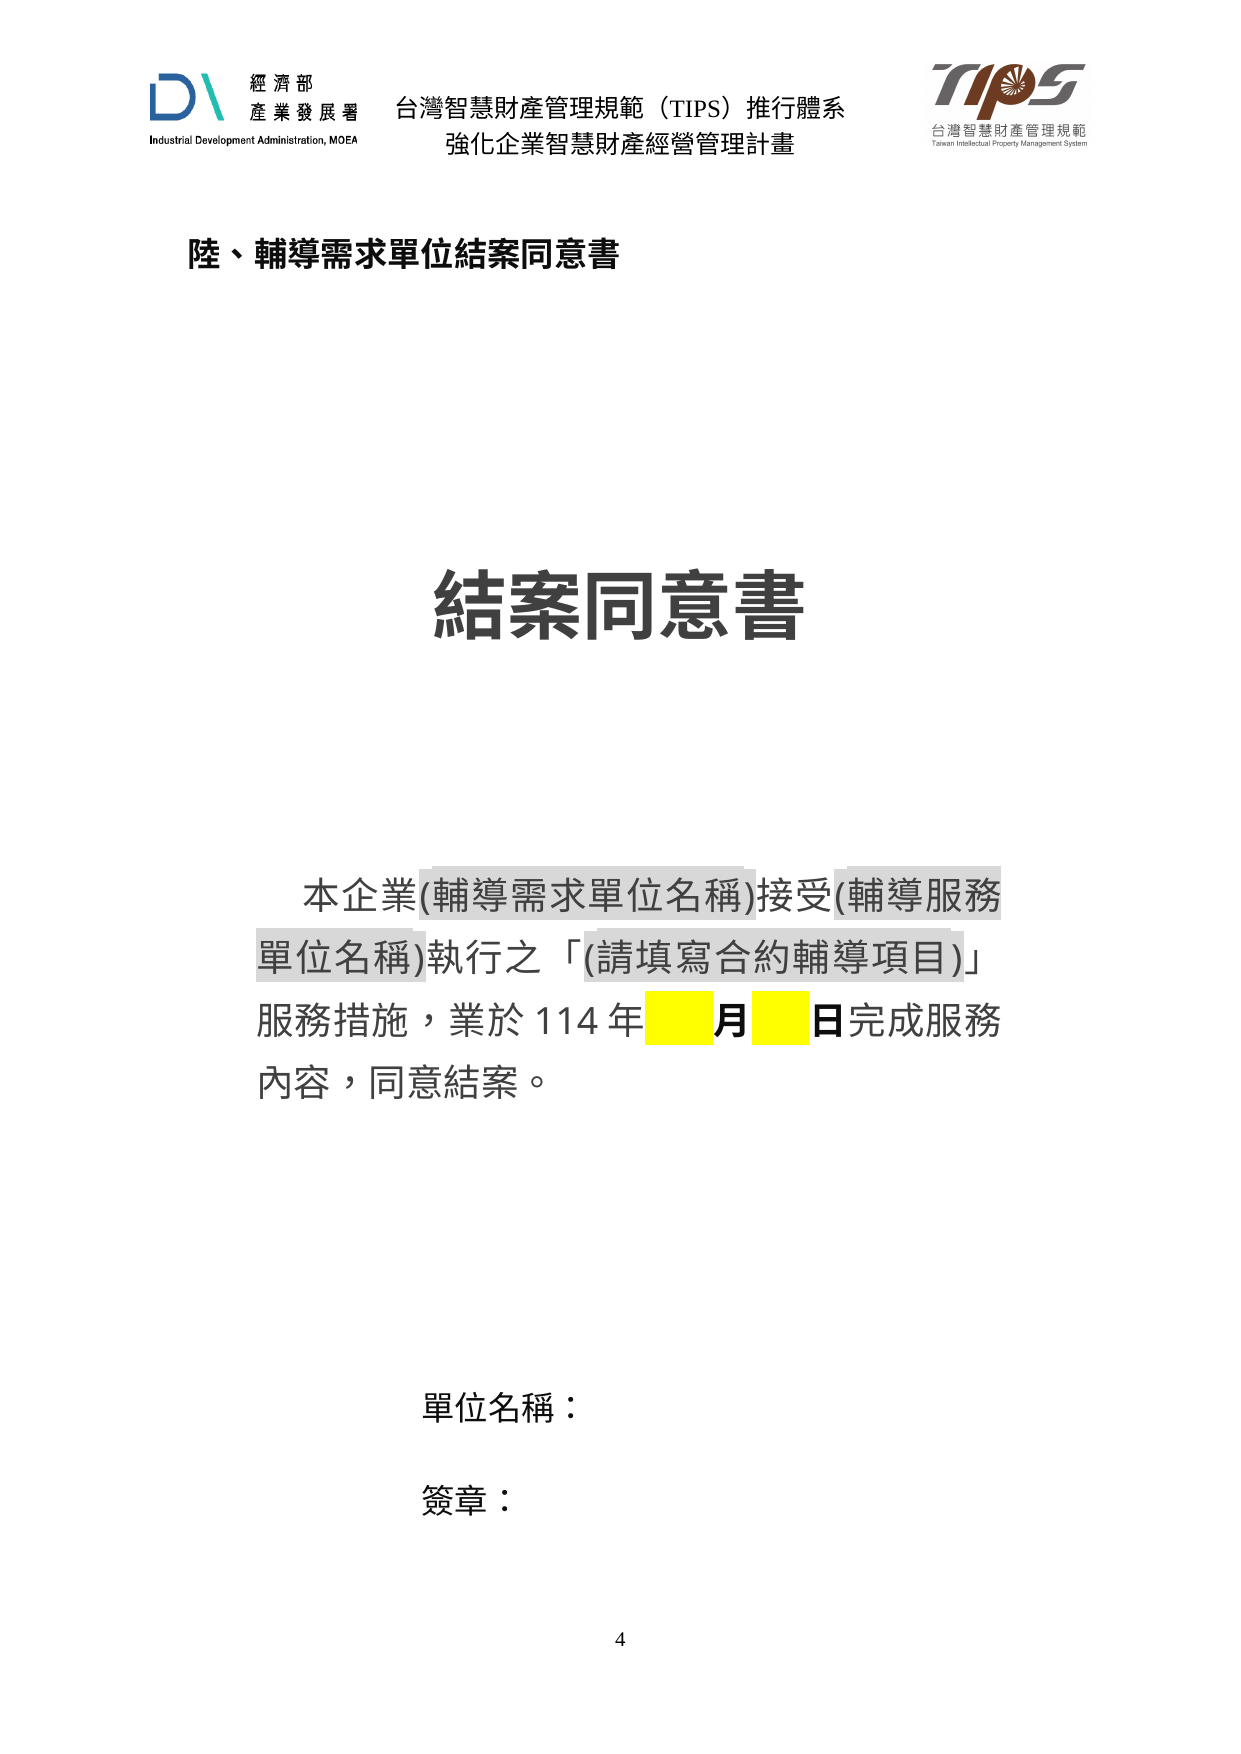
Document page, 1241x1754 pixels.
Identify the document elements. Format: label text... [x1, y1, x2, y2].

text 簽章： [187, 1475, 1053, 1523]
picture [922, 60, 1094, 150]
subtitle 陸、輔導需求單位結案同意書 [187, 228, 1053, 276]
text 單位名稱： [187, 1382, 1053, 1430]
text 結案同意書 [187, 546, 1053, 655]
text 本企業(輔導需求單位名稱)接受(輔導服務單位名稱)執行之「(請填寫合約輔導項目)」服務措施，業於114年 月 日完成服務內容，同意結案。 [256, 859, 1002, 1109]
picture [141, 61, 357, 149]
